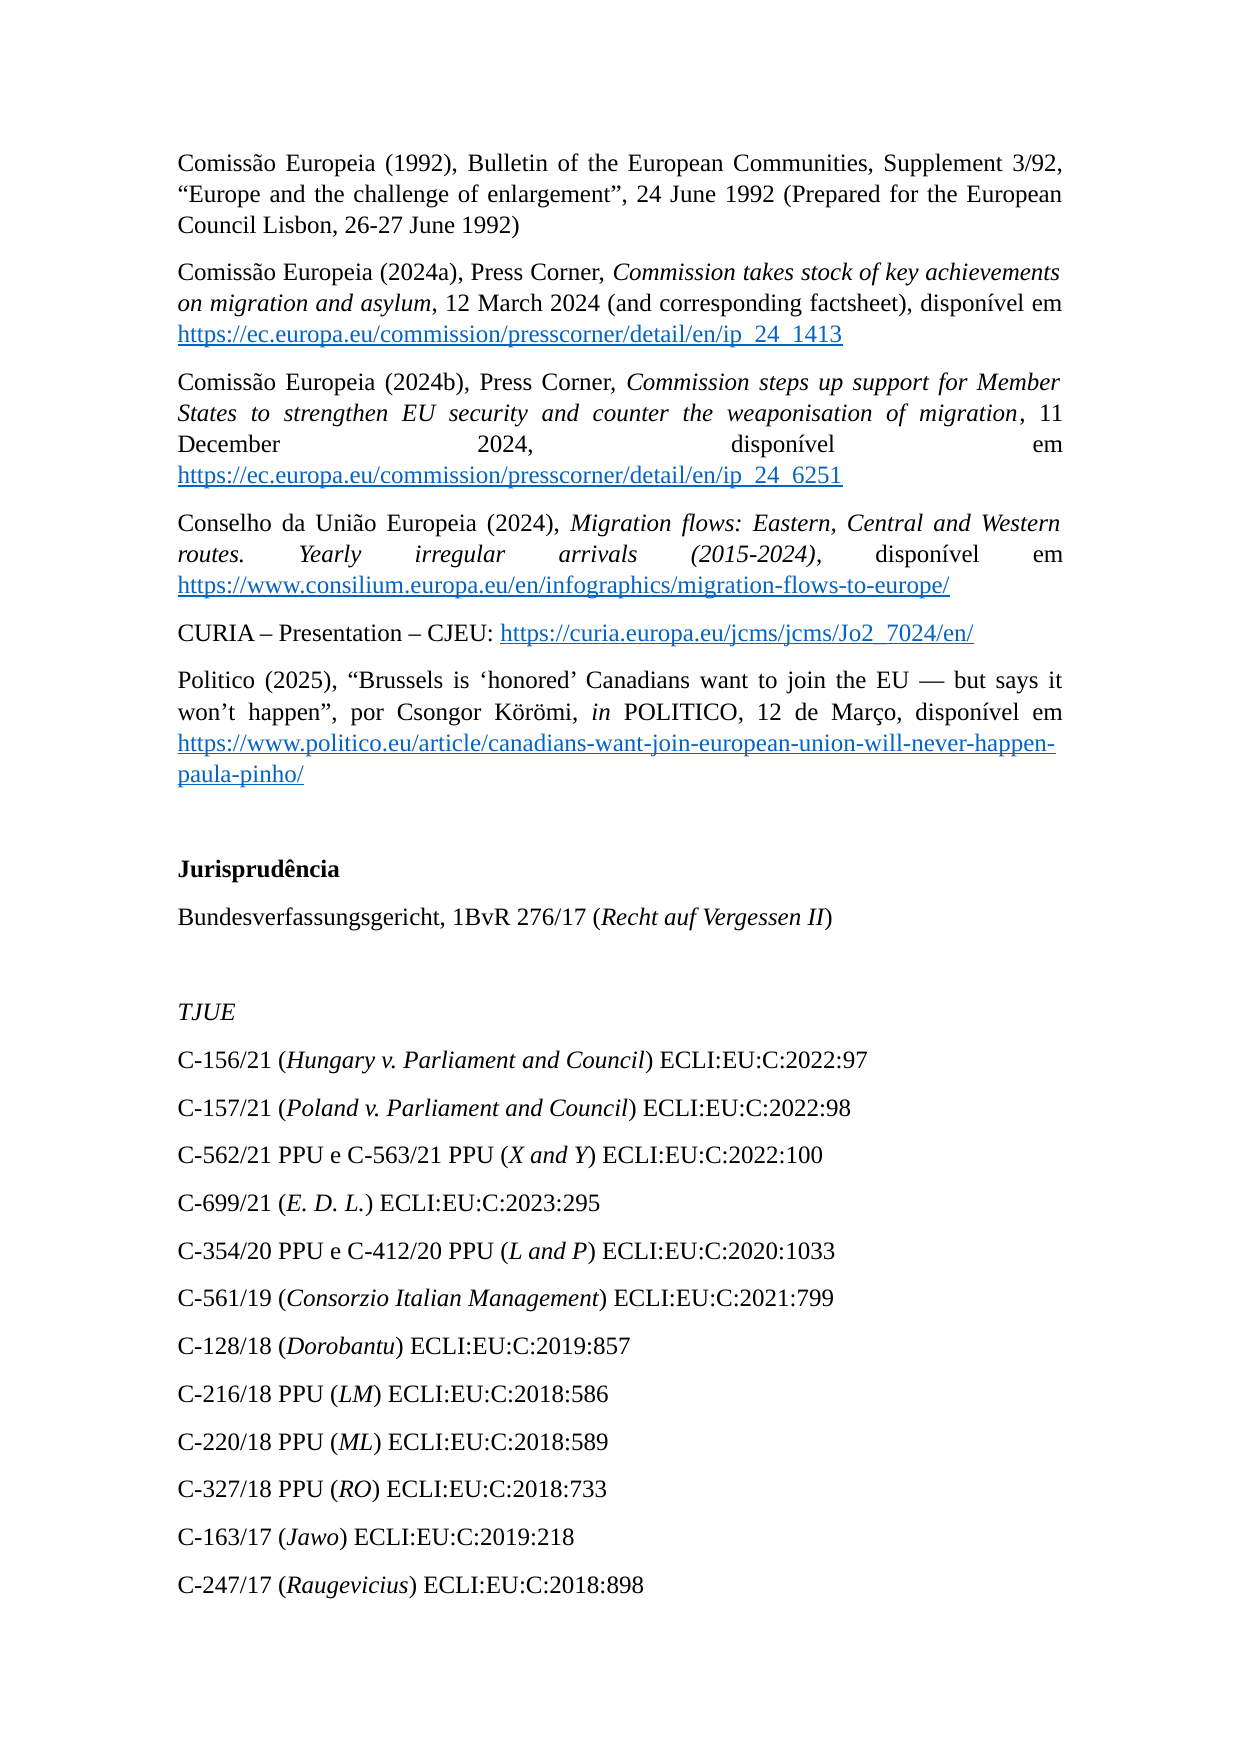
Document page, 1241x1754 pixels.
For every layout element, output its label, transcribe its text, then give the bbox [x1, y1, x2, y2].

text C-163/17 (Jawo) ECLI:EU:C:2019:218 [177, 1522, 1063, 1551]
text C-561/19 (Consorzio Italian Management) ECLI:EU:C:2021:799 [177, 1283, 1063, 1312]
text C-699/21 (E. D. L.) ECLI:EU:C:2023:295 [177, 1188, 1063, 1217]
text C-156/21 (Hungary v. Parliament and Council) ECLI:EU:C:2022:97 [177, 1045, 1063, 1074]
text C-562/21 PPU e C-563/21 PPU (X and Y) ECLI:EU:C:2022:100 [177, 1140, 1063, 1169]
text Comissão Europeia (2024b), Press Corner, Commission steps up support for Member States to strengthen EU security and counter the weaponisation of migration, 11 December 2024, disponível em https://ec.europa.eu/commission/presscorner/detail/en/ip_24_6251 [177, 367, 1063, 489]
text C-216/18 PPU (LM) ECLI:EU:C:2018:586 [177, 1379, 1063, 1408]
text C-157/21 (Poland v. Parliament and Council) ECLI:EU:C:2022:98 [177, 1093, 1063, 1121]
text Comissão Europeia (1992), Bulletin of the European Communities, Supplement 3/92, “Europe and the challenge of enlargement”, 24 June 1992 (Prepared for the European Council Lisbon, 26-27 June 1992) [177, 148, 1063, 238]
text C-128/18 (Dorobantu) ECLI:EU:C:2019:857 [177, 1331, 1063, 1360]
text C-247/17 (Raugevicius) ECLI:EU:C:2018:898 [177, 1570, 1063, 1598]
text Comissão Europeia (2024a), Press Corner, Commission takes stock of key achievements on migration and asylum, 12 March 2024 (and corresponding factsheet), disponível em https://ec.europa.eu/commission/presscorner/detail/en/ip_24_1413 [177, 257, 1063, 348]
text CURIA – Presentation – CJEU: https://curia.europa.eu/jcms/jcms/Jo2_7024/en/ [177, 618, 1063, 647]
text Politico (2025), “Brussels is ‘honored’ Canadians want to join the EU — but says it won’t happen”, por Csongor Körömi, in POLITICO, 12 de Março, disponível em https://www.politico.eu/article/canadians-want-join-european-union-will-never-happen-paula-pinho/ [177, 666, 1063, 787]
text C-327/18 PPU (RO) ECLI:EU:C:2018:733 [177, 1474, 1063, 1503]
text C-220/18 PPU (ML) ECLI:EU:C:2018:589 [177, 1427, 1063, 1455]
text C-354/20 PPU e C-412/20 PPU (L and P) ECLI:EU:C:2020:1033 [177, 1236, 1063, 1264]
text Conselho da União Europeia (2024), Migration flows: Eastern, Central and Western routes. Yearly irregular arrivals (2015-2024), disponível em https://www.consilium.europa.eu/en/infographics/migration-flows-to-europe/ [177, 508, 1063, 599]
text Jurisprudência [177, 854, 1063, 883]
text Bundesverfassungsgericht, 1BvR 276/17 (Recht auf Vergessen II) [177, 902, 1063, 931]
text TJUE [177, 997, 1063, 1026]
